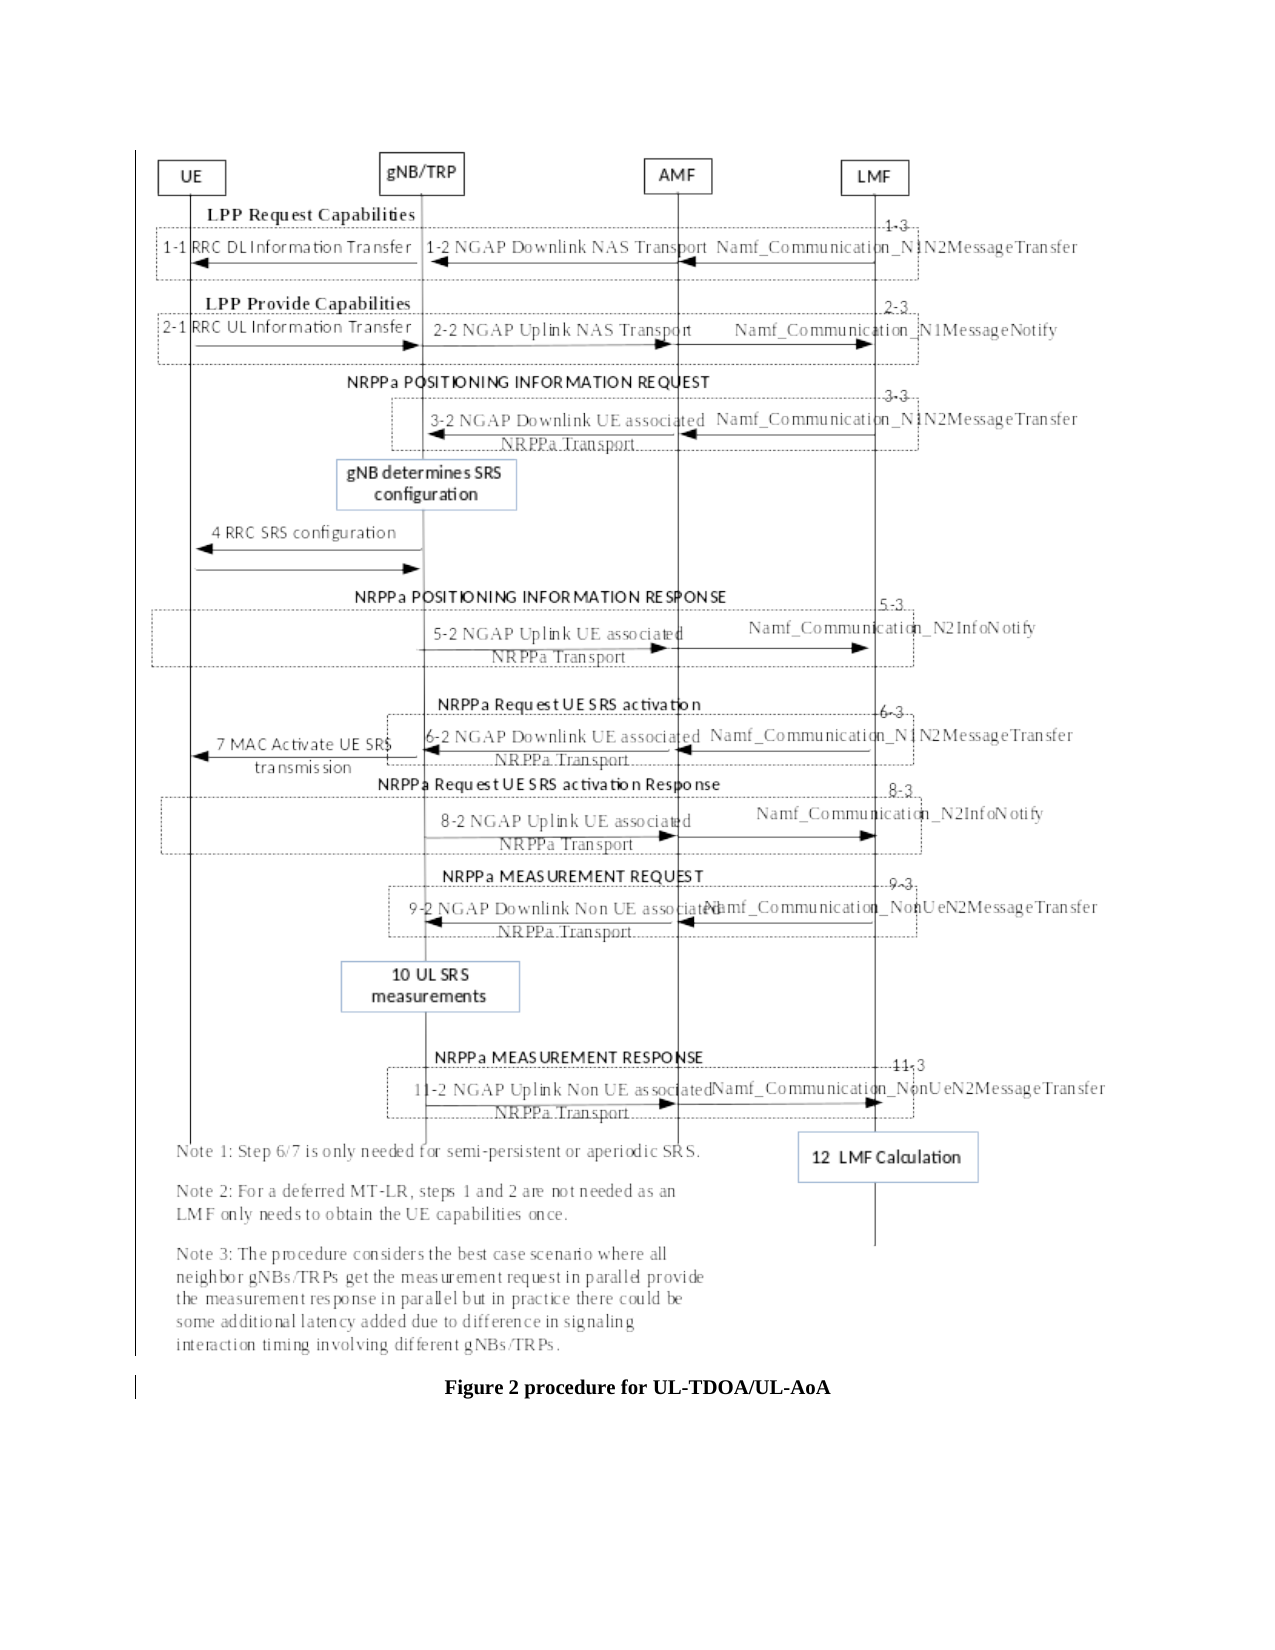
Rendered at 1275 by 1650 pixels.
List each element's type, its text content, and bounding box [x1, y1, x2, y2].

text Figure 2 procedure for UL-TDOA/UL-AoA [150, 1375, 1125, 1399]
